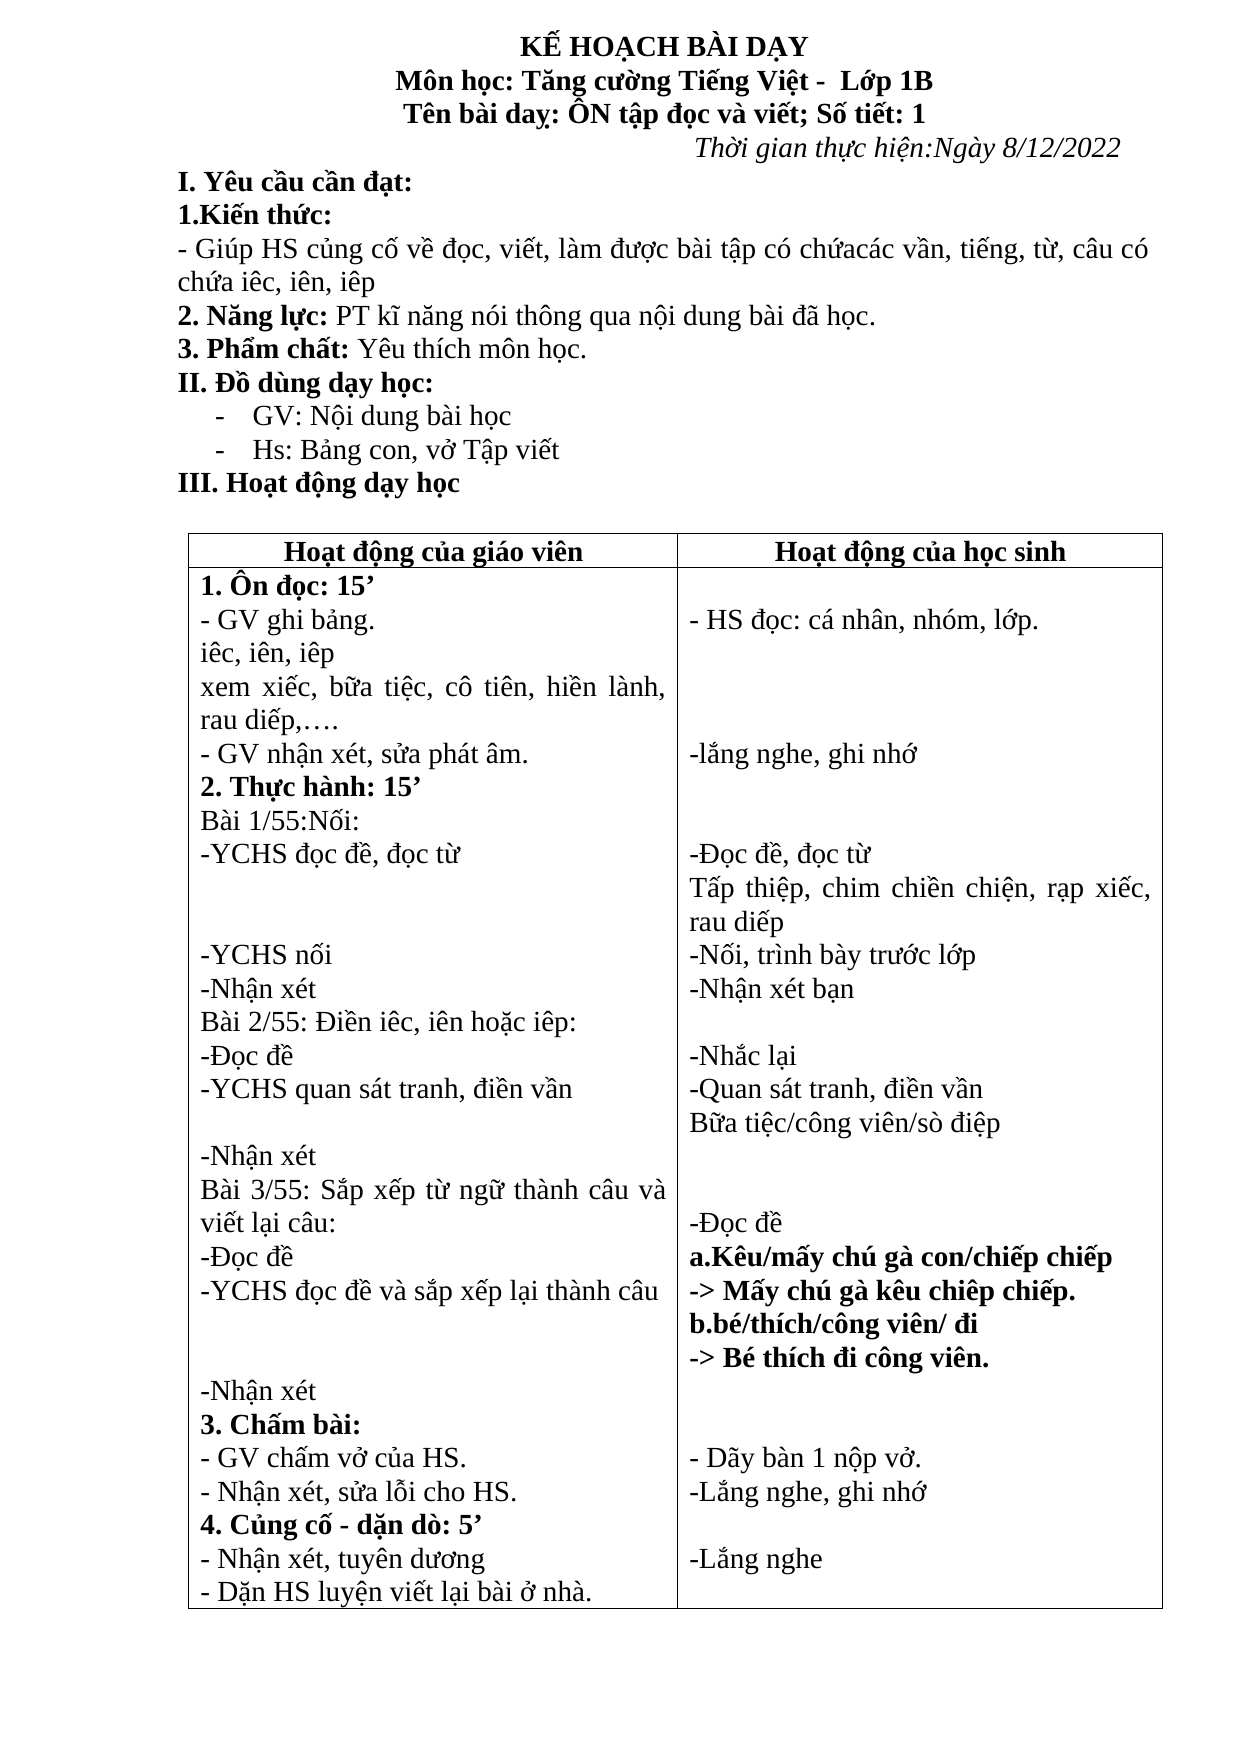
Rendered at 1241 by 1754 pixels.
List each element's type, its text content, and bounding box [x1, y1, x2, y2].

table_header Hoạt động của giáo viên [189, 534, 677, 567]
table_cell - HS đọc: cá nhân, nhóm, lớp. -lắng nghe, ghi nhớ -Đọc đề, đọc từ Tấp thiệp, chim chiền chiện, rạp xiếc, rau diếp -Nối, trình bày trước lớp -Nhận xét bạn -Nhắc lại -Quan sát tranh, điền vần Bữa tiệc/công viên/sò điệp -Đọc đề a.Kêu/mấy chú gà con/chiếp chiếp -> Mấy chú gà kêu chiêp chiếp. b.bé/thích/công viên/ đi -> Bé thích đi công viên. - Dãy bàn 1 nộp vở. -Lắng nghe, ghi nhớ -Lắng nghe [678, 568, 1162, 1608]
text 1.Kiến thức: [177, 197, 1152, 231]
text II. Đồ dùng dạy học: [177, 365, 1152, 398]
list GV: Nội dung bài học [215, 398, 1152, 432]
text 3. Phẩm chất: Yêu thích môn học. [177, 331, 1152, 365]
list Hs: Bảng con, vở Tập viết [215, 432, 1152, 466]
table_header Hoạt động của học sinh [678, 534, 1162, 567]
text Môn học: Tăng cường Tiếng Việt - Lớp 1B [177, 63, 1152, 97]
text I. Yêu cầu cần đạt: [177, 164, 1152, 197]
text Tên bài daỵ: ÔN tập đọc và viết; Số tiết: 1 [177, 97, 1152, 130]
text 2. Năng lực: PT kĩ năng nói thông qua nội dung bài đã học. [177, 298, 1152, 331]
table_cell 1. Ôn đọc: 15’ - GV ghi bảng. iêc, iên, iêp xem xiếc, bữa tiệc, cô tiên, hiền lành, rau diếp,…. - GV nhận xét, sửa phát âm. 2. Thực hành: 15’ Bài 1/55:Nối: -YCHS đọc đề, đọc từ -YCHS nối -Nhận xét Bài 2/55: Điền iêc, iên hoặc iêp: -Đọc đề -YCHS quan sát tranh, điền vần -Nhận xét Bài 3/55: Sắp xếp từ ngữ thành câu và viết lại câu: -Đọc đề -YCHS đọc đề và sắp xếp lại thành câu -Nhận xét 3. Chấm bài: - GV chấm vở của HS. - Nhận xét, sửa lỗi cho HS. 4. Củng cố - dặn dò: 5’ - Nhận xét, tuyên dương - Dặn HS luyện viết lại bài ở nhà. [189, 568, 677, 1608]
text KẾ HOẠCH BÀI DẠY [177, 29, 1152, 63]
text - Giúp HS củng cố về đọc, viết, làm được bài tập có chứacác vần, tiếng, từ, câu có chứa iêc, iên, iêp [177, 231, 1152, 298]
text III. Hoạt động dạy học [177, 466, 1152, 499]
list Thời gian thực hiện:Ngày 8/12/2022 [177, 130, 1152, 164]
